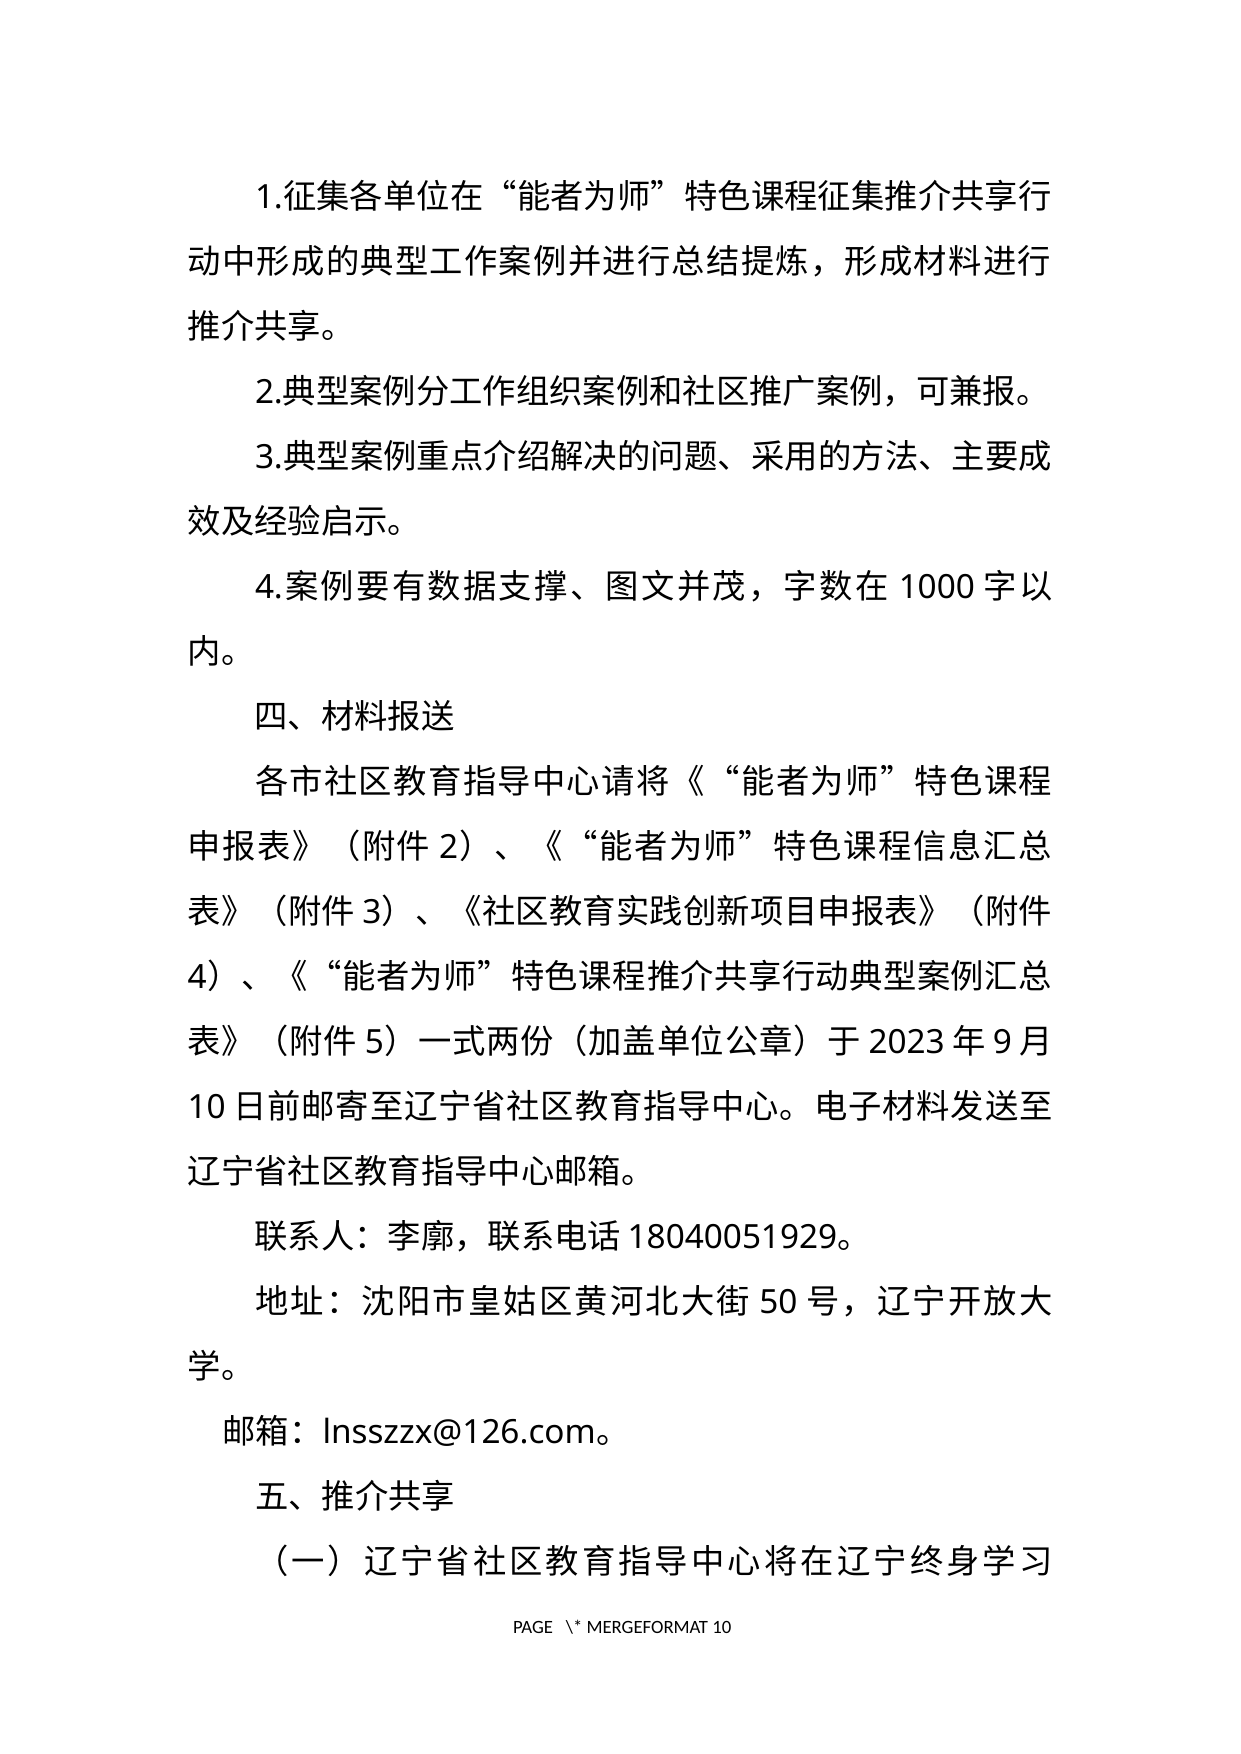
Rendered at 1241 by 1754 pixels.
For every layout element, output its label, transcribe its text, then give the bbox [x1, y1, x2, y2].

text 四、材料报送 [187, 682, 1053, 747]
text 3.典型案例重点介绍解决的问题、采用的方法、主要成效及经验启示。 [187, 422, 1053, 552]
list 联系人：李廓，联系电话18040051929。 [187, 1202, 1053, 1267]
text 五、推介共享 [187, 1462, 1053, 1527]
text 2.典型案例分工作组织案例和社区推广案例，可兼报。 [187, 357, 1053, 422]
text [187, 1527, 1053, 1592]
text 各市社区教育指导中心请将《“能者为师”特色课程申报表》（附件2）、《“能者为师”特色课程信息汇总表》（附件3）、《社区教育实践创新项目申报表》（附件4）、《“能者为师”特色课程推介共享行动典型案例汇总表》（附件5）一式两份（加盖单位公章）于2023年9月10日前邮寄至辽宁省社区教育指导中心。电子材料发送至辽宁省社区教育指导中心邮箱。 [187, 747, 1053, 1202]
text 1.征集各单位在“能者为师”特色课程征集推介共享行动中形成的典型工作案例并进行总结提炼，形成材料进行推介共享。 [187, 162, 1053, 357]
text 4.案例要有数据支撑、图文并茂，字数在1000字以内。 [187, 552, 1053, 682]
text 邮箱：lnsszzx@126.com。 [187, 1397, 1053, 1462]
text 地址：沈阳市皇姑区黄河北大街50号，辽宁开放大学。 [187, 1267, 1053, 1397]
